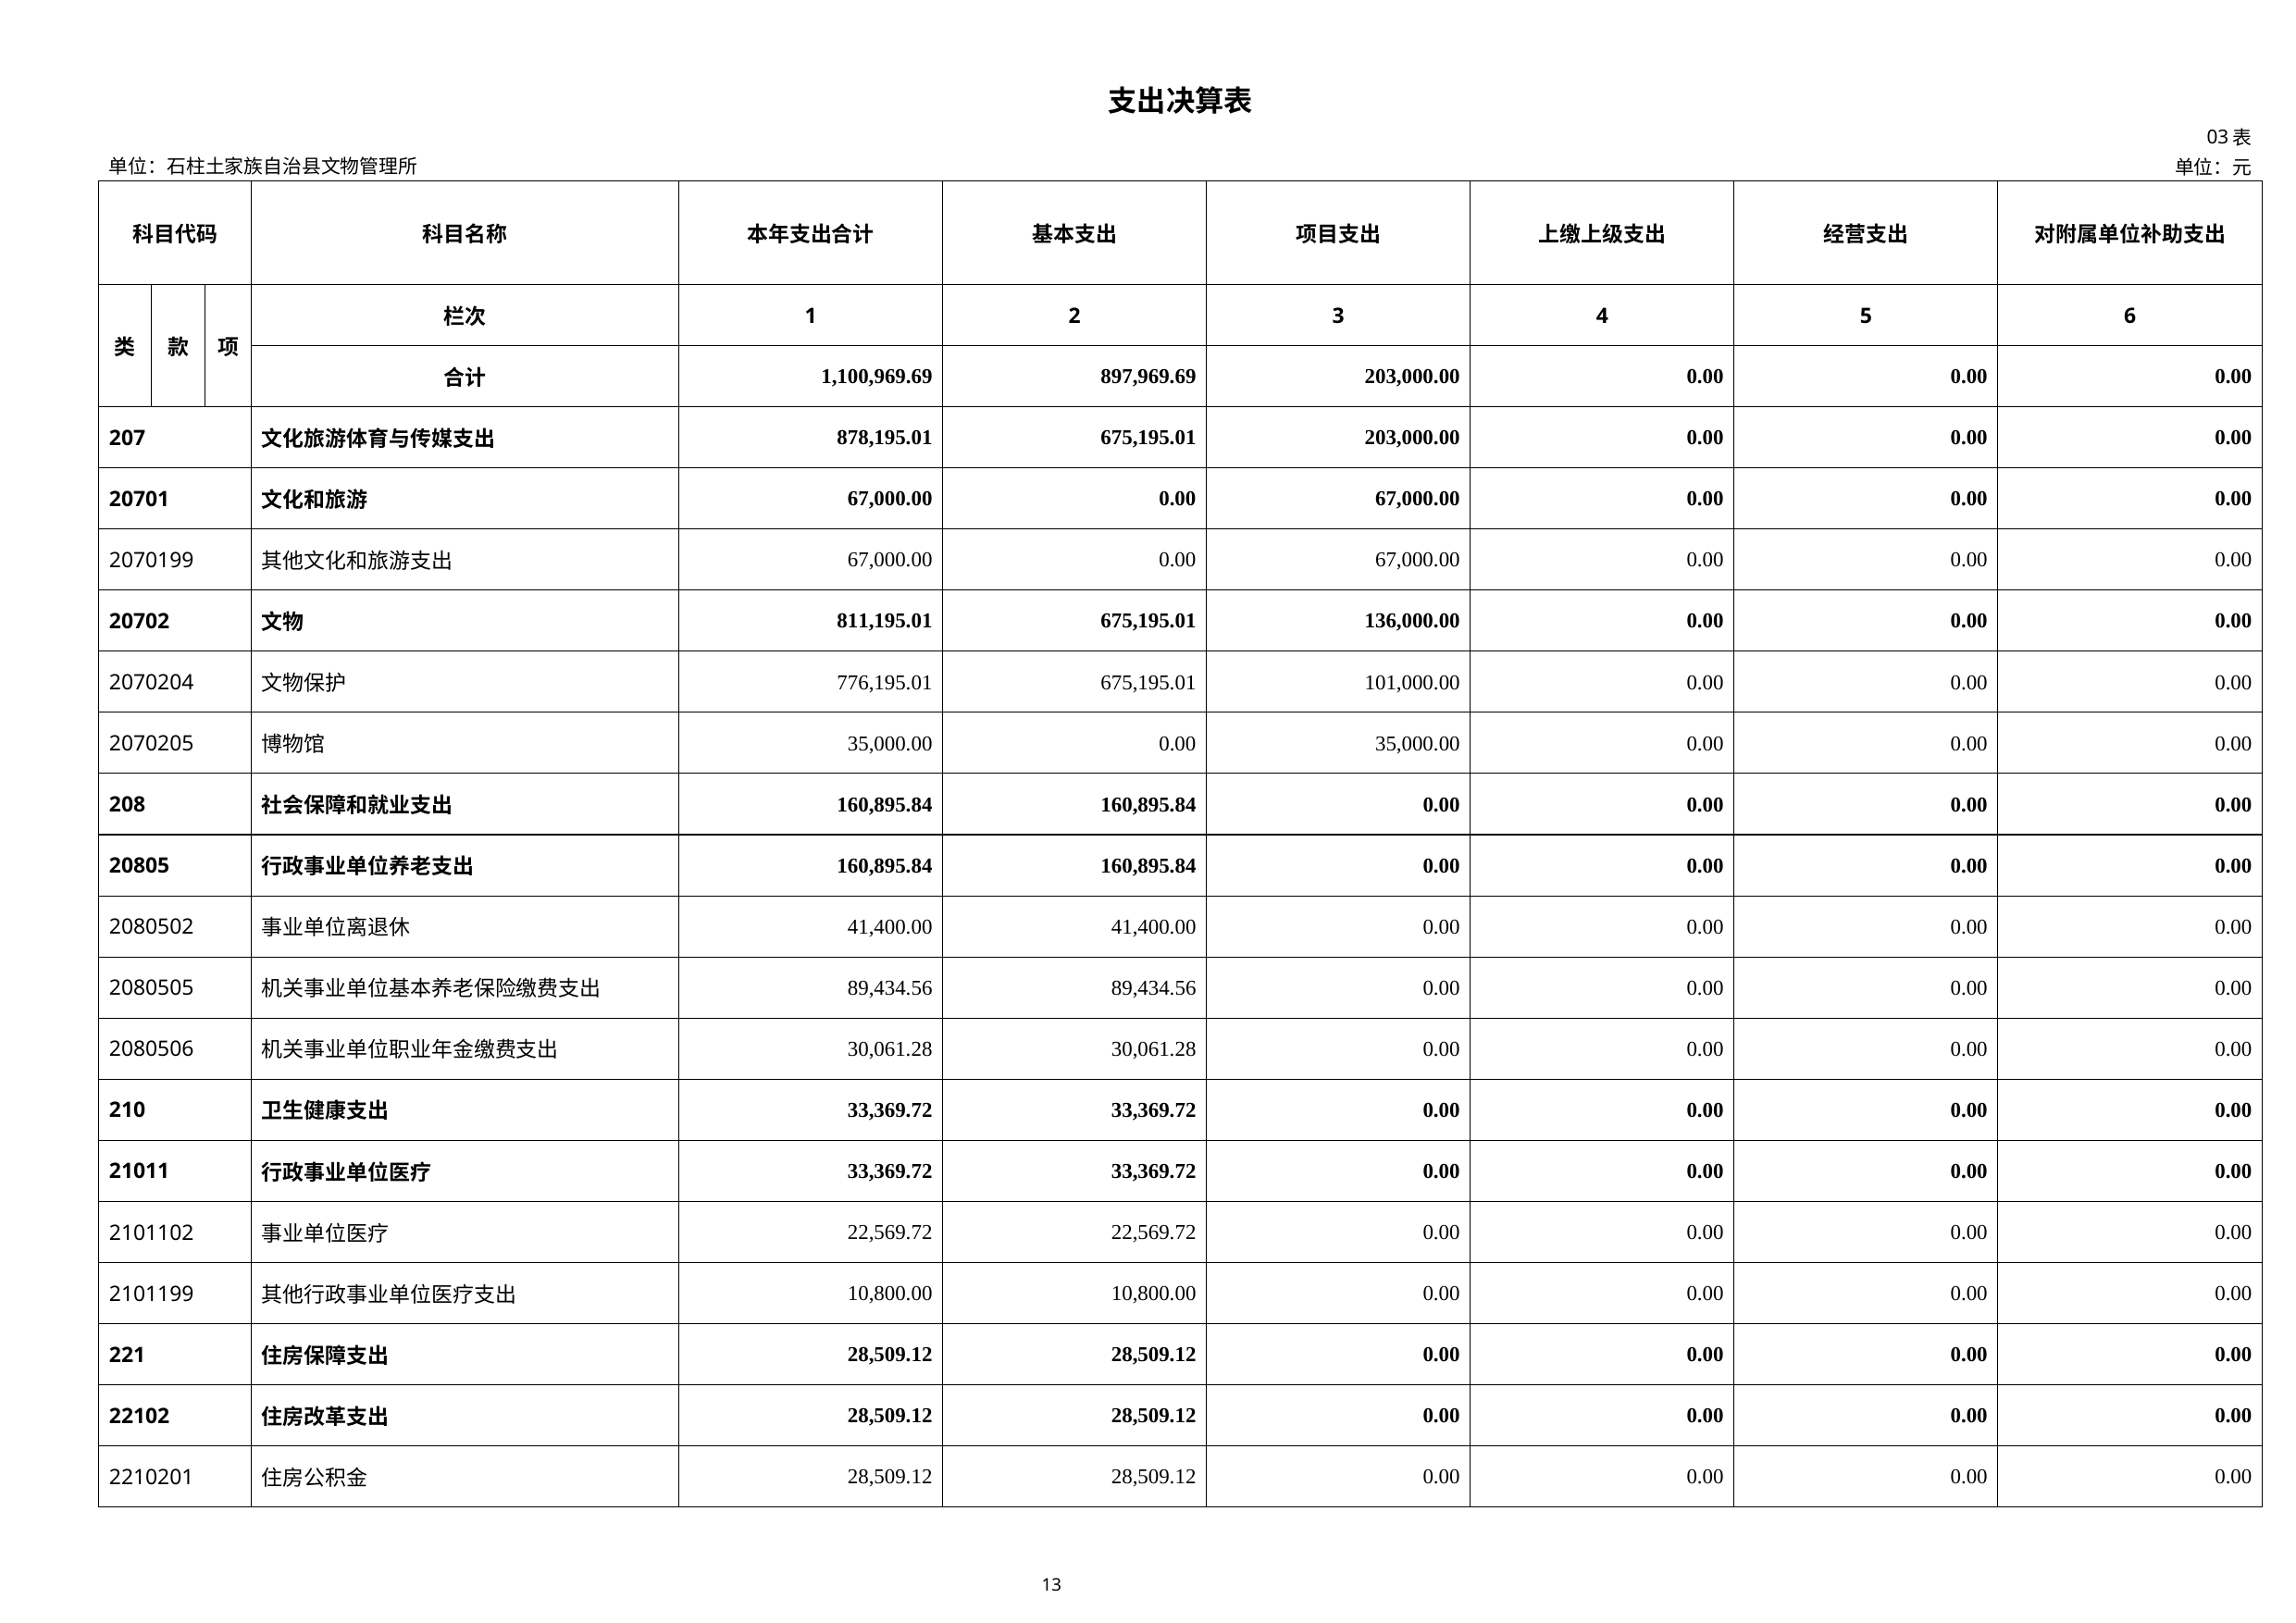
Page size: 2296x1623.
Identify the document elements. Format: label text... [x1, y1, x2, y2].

table_cell 0.00 [1207, 1141, 1470, 1201]
table_cell 101,000.00 [1207, 651, 1470, 712]
table_cell 0.00 [1998, 651, 2262, 712]
table_cell 0.00 [1207, 897, 1470, 956]
table_cell 20805 [99, 836, 251, 895]
table_cell 0.00 [1734, 468, 1997, 528]
table_cell 28,509.12 [943, 1385, 1206, 1445]
table_cell 33,369.72 [679, 1080, 942, 1140]
table_cell 类 [99, 285, 151, 406]
table_cell 0.00 [1998, 1019, 2262, 1079]
table_cell 67,000.00 [1207, 529, 1470, 589]
table_cell 0.00 [1734, 1263, 1997, 1323]
table_cell 5 [1734, 285, 1997, 345]
table_cell 0.00 [1998, 1385, 2262, 1445]
table_cell 2070199 [99, 529, 251, 589]
table_cell 1 [679, 285, 942, 345]
table_cell 基本支出 [943, 181, 1206, 284]
table_cell 03表 [1998, 120, 2262, 150]
table_cell 221 [99, 1324, 251, 1384]
table_cell 0.00 [1207, 1202, 1470, 1262]
table_cell 28,509.12 [679, 1446, 942, 1506]
table_cell 21011 [99, 1141, 251, 1201]
table_cell 0.00 [1734, 1446, 1997, 1506]
table_cell 0.00 [943, 529, 1206, 589]
table_cell 0.00 [1998, 1080, 2262, 1140]
table_cell 0.00 [1207, 836, 1470, 895]
table_cell 0.00 [1734, 958, 1997, 1017]
table_cell 22,569.72 [679, 1202, 942, 1262]
table_cell 0.00 [1998, 407, 2262, 467]
table_cell 28,509.12 [943, 1446, 1206, 1506]
table_cell 2080506 [99, 1019, 251, 1079]
table_cell 0.00 [1734, 407, 1997, 467]
table_cell 776,195.01 [679, 651, 942, 712]
table_cell 0.00 [1471, 1202, 1733, 1262]
table_cell 上缴上级支出 [1471, 181, 1733, 284]
table_cell 0.00 [1998, 774, 2262, 834]
table_cell 28,509.12 [679, 1385, 942, 1445]
table_cell 0.00 [1998, 1202, 2262, 1262]
table_cell 机关事业单位职业年金缴费支出 [252, 1019, 678, 1079]
table_cell 2080505 [99, 958, 251, 1017]
table_cell 0.00 [1734, 1019, 1997, 1079]
table_cell 住房改革支出 [252, 1385, 678, 1445]
table_cell 社会保障和就业支出 [252, 774, 678, 834]
table_cell 其他行政事业单位医疗支出 [252, 1263, 678, 1323]
table_cell 811,195.01 [679, 590, 942, 650]
table_cell 675,195.01 [943, 651, 1206, 712]
table_cell 栏次 [252, 285, 678, 345]
table_cell 67,000.00 [679, 529, 942, 589]
table_cell 2101102 [99, 1202, 251, 1262]
table_cell 事业单位离退休 [252, 897, 678, 956]
table_cell 28,509.12 [679, 1324, 942, 1384]
table_cell 160,895.84 [679, 774, 942, 834]
table_cell 对附属单位补助支出 [1998, 181, 2262, 284]
table_cell 0.00 [1734, 1385, 1997, 1445]
table_cell 机关事业单位基本养老保险缴费支出 [252, 958, 678, 1017]
table_cell 0.00 [1471, 1141, 1733, 1201]
table_cell 0.00 [1471, 836, 1733, 895]
table_cell 住房保障支出 [252, 1324, 678, 1384]
table_cell 科目名称 [252, 181, 678, 284]
table_cell 33,369.72 [943, 1080, 1206, 1140]
table_cell 0.00 [943, 712, 1206, 773]
table_cell 0.00 [1734, 346, 1997, 406]
table_cell 3 [1207, 285, 1470, 345]
table_cell 0.00 [1471, 774, 1733, 834]
table_cell 0.00 [1207, 1263, 1470, 1323]
table_cell 0.00 [1471, 468, 1733, 528]
table_cell 897,969.69 [943, 346, 1206, 406]
table_cell 0.00 [1734, 897, 1997, 956]
table_cell 单位：石柱土家族自治县文物管理所 [98, 120, 1998, 180]
table_cell 0.00 [1734, 590, 1997, 650]
table_cell 0.00 [1734, 1080, 1997, 1140]
table_cell 0.00 [1207, 1019, 1470, 1079]
table_cell 0.00 [1471, 1324, 1733, 1384]
table_cell 0.00 [1471, 407, 1733, 467]
table_cell 1,100,969.69 [679, 346, 942, 406]
table_cell 文化和旅游 [252, 468, 678, 528]
table_cell 项目支出 [1207, 181, 1470, 284]
table_cell 0.00 [1207, 958, 1470, 1017]
table_cell 2070204 [99, 651, 251, 712]
table_cell 0.00 [1471, 1080, 1733, 1140]
table_cell 0.00 [1471, 1385, 1733, 1445]
table_cell 文物保护 [252, 651, 678, 712]
table_cell 文物 [252, 590, 678, 650]
table_cell 2 [943, 285, 1206, 345]
table_cell 0.00 [1471, 958, 1733, 1017]
table_cell 经营支出 [1734, 181, 1997, 284]
table_cell 0.00 [1734, 712, 1997, 773]
table_cell 0.00 [1998, 958, 2262, 1017]
table_cell 0.00 [1998, 712, 2262, 773]
table_cell 0.00 [1998, 897, 2262, 956]
table_cell 67,000.00 [1207, 468, 1470, 528]
table_cell 0.00 [1998, 529, 2262, 589]
table_cell 0.00 [1734, 774, 1997, 834]
table_cell 行政事业单位养老支出 [252, 836, 678, 895]
table_cell 2070205 [99, 712, 251, 773]
table_cell 4 [1471, 285, 1733, 345]
table_cell 0.00 [1998, 346, 2262, 406]
table_cell 0.00 [1471, 651, 1733, 712]
table_cell 160,895.84 [943, 774, 1206, 834]
table_cell 本年支出合计 [679, 181, 942, 284]
table_cell 22102 [99, 1385, 251, 1445]
table_cell 136,000.00 [1207, 590, 1470, 650]
table_cell 2080502 [99, 897, 251, 956]
table_cell 33,369.72 [943, 1141, 1206, 1201]
table_cell 0.00 [1734, 1324, 1997, 1384]
table_cell 28,509.12 [943, 1324, 1206, 1384]
table_cell 0.00 [1471, 529, 1733, 589]
table_cell 35,000.00 [679, 712, 942, 773]
table_cell 30,061.28 [943, 1019, 1206, 1079]
table_cell 20701 [99, 468, 251, 528]
table_cell 0.00 [1471, 1019, 1733, 1079]
table_cell 项 [205, 285, 251, 406]
table_cell 0.00 [1207, 1324, 1470, 1384]
table_cell 0.00 [1998, 1263, 2262, 1323]
table_cell 住房公积金 [252, 1446, 678, 1506]
table_cell 35,000.00 [1207, 712, 1470, 773]
table_cell 675,195.01 [943, 590, 1206, 650]
table_cell 0.00 [1998, 590, 2262, 650]
table_cell 0.00 [1471, 712, 1733, 773]
table_cell 160,895.84 [679, 836, 942, 895]
table_cell 10,800.00 [679, 1263, 942, 1323]
table_cell 0.00 [1207, 1385, 1470, 1445]
table_cell 0.00 [1998, 1446, 2262, 1506]
table_cell 行政事业单位医疗 [252, 1141, 678, 1201]
table_cell 2210201 [99, 1446, 251, 1506]
table_cell 89,434.56 [943, 958, 1206, 1017]
table_cell 89,434.56 [679, 958, 942, 1017]
table_cell 文化旅游体育与传媒支出 [252, 407, 678, 467]
table_cell 878,195.01 [679, 407, 942, 467]
table_cell 30,061.28 [679, 1019, 942, 1079]
table_cell 20702 [99, 590, 251, 650]
table_cell 0.00 [1471, 1263, 1733, 1323]
table_cell 单位：元 [1998, 150, 2262, 180]
table_cell 0.00 [943, 468, 1206, 528]
table_cell 0.00 [1734, 529, 1997, 589]
table_cell 其他文化和旅游支出 [252, 529, 678, 589]
table_cell 203,000.00 [1207, 346, 1470, 406]
table_cell 0.00 [1471, 590, 1733, 650]
table_cell 0.00 [1207, 1080, 1470, 1140]
table_cell 0.00 [1734, 1202, 1997, 1262]
table_header 支出决算表 [98, 60, 2262, 119]
table_cell 10,800.00 [943, 1263, 1206, 1323]
table_cell 款 [152, 285, 205, 406]
table_cell 6 [1998, 285, 2262, 345]
table_cell 210 [99, 1080, 251, 1140]
table_cell 33,369.72 [679, 1141, 942, 1201]
table_cell 160,895.84 [943, 836, 1206, 895]
table_cell 博物馆 [252, 712, 678, 773]
table_cell 0.00 [1998, 836, 2262, 895]
table_cell 208 [99, 774, 251, 834]
table_cell 0.00 [1734, 836, 1997, 895]
table_cell 67,000.00 [679, 468, 942, 528]
table_cell 科目代码 [99, 181, 251, 284]
table_cell 0.00 [1471, 897, 1733, 956]
table_cell 22,569.72 [943, 1202, 1206, 1262]
table_cell 41,400.00 [679, 897, 942, 956]
table_cell 0.00 [1998, 1324, 2262, 1384]
table_cell 卫生健康支出 [252, 1080, 678, 1140]
table_cell 2101199 [99, 1263, 251, 1323]
table_cell 0.00 [1734, 651, 1997, 712]
table_cell 0.00 [1207, 1446, 1470, 1506]
table_cell 207 [99, 407, 251, 467]
table_cell 0.00 [1471, 346, 1733, 406]
table_cell 41,400.00 [943, 897, 1206, 956]
table_cell 0.00 [1998, 1141, 2262, 1201]
table_cell 203,000.00 [1207, 407, 1470, 467]
table_cell 0.00 [1734, 1141, 1997, 1201]
table_cell 675,195.01 [943, 407, 1206, 467]
table_cell 0.00 [1998, 468, 2262, 528]
table_cell 合计 [252, 346, 678, 406]
table_cell 0.00 [1471, 1446, 1733, 1506]
table_cell 0.00 [1207, 774, 1470, 834]
table_cell 事业单位医疗 [252, 1202, 678, 1262]
